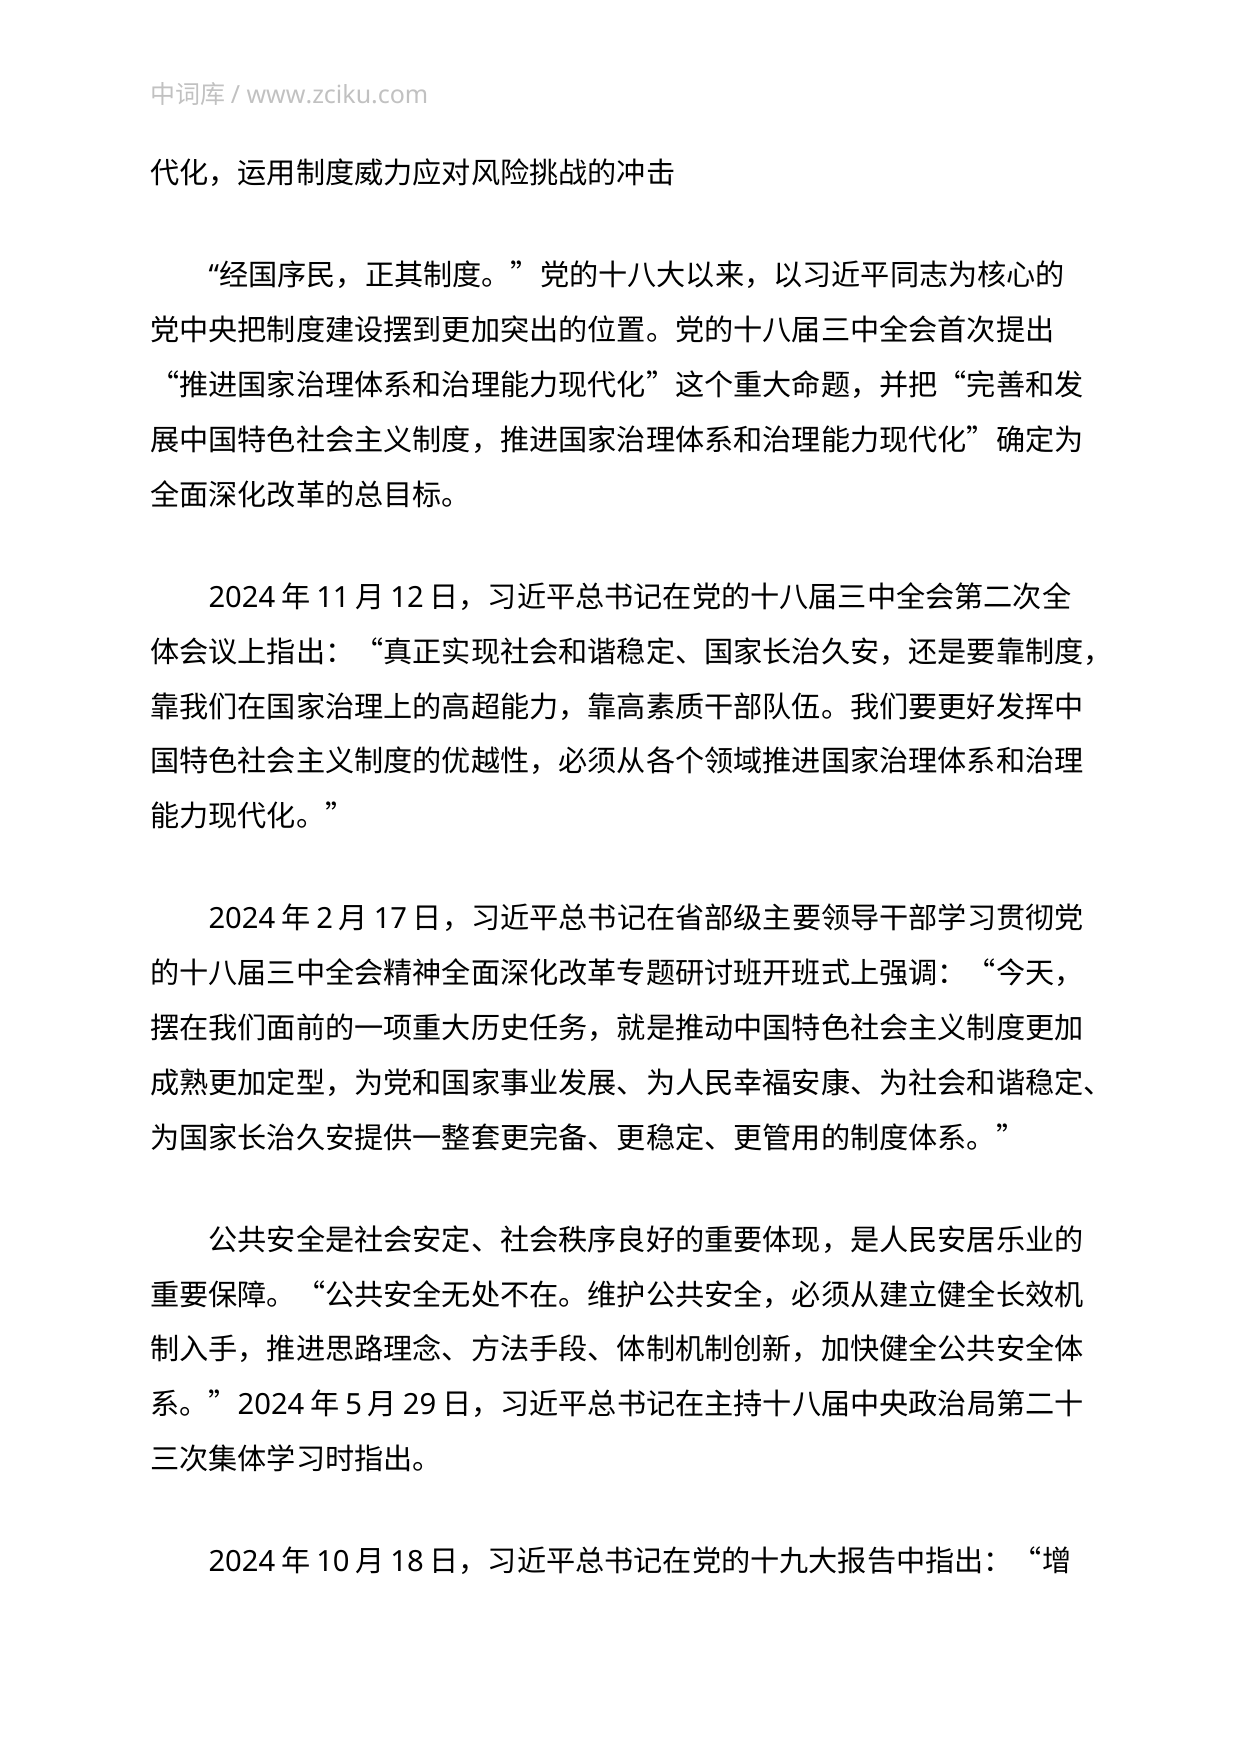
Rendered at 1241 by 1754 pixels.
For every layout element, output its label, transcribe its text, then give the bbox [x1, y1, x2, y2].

text 2024年11月12日，习近平总书记在党的十八届三中全会第二次全体会议上指出：“真正实现社会和谐稳定、国家长治久安，还是要靠制度，靠我们在国家治理上的高超能力，靠高素质干部队伍。我们要更好发挥中国特色社会主义制度的优越性，必须从各个领域推进国家治理体系和治理能力现代化。” [150, 573, 1090, 835]
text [150, 150, 1090, 192]
text “经国序民，正其制度。”党的十八大以来，以习近平同志为核心的党中央把制度建设摆到更加突出的位置。党的十八届三中全会首次提出“推进国家治理体系和治理能力现代化”这个重大命题，并把“完善和发展中国特色社会主义制度，推进国家治理体系和治理能力现代化”确定为全面深化改革的总目标。 [150, 252, 1090, 514]
text 2024年2月17日，习近平总书记在省部级主要领导干部学习贯彻党的十八届三中全会精神全面深化改革专题研讨班开班式上强调：“今天，摆在我们面前的一项重大历史任务，就是推动中国特色社会主义制度更加成熟更加定型，为党和国家事业发展、为人民幸福安康、为社会和谐稳定、为国家长治久安提供一整套更完备、更稳定、更管用的制度体系。” [150, 895, 1090, 1157]
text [150, 1538, 1090, 1580]
text 公共安全是社会安定、社会秩序良好的重要体现，是人民安居乐业的重要保障。“公共安全无处不在。维护公共安全，必须从建立健全长效机制入手，推进思路理念、方法手段、体制机制创新，加快健全公共安全体系。”2024年5月29日，习近平总书记在主持十八届中央政治局第二十三次集体学习时指出。 [150, 1216, 1090, 1478]
